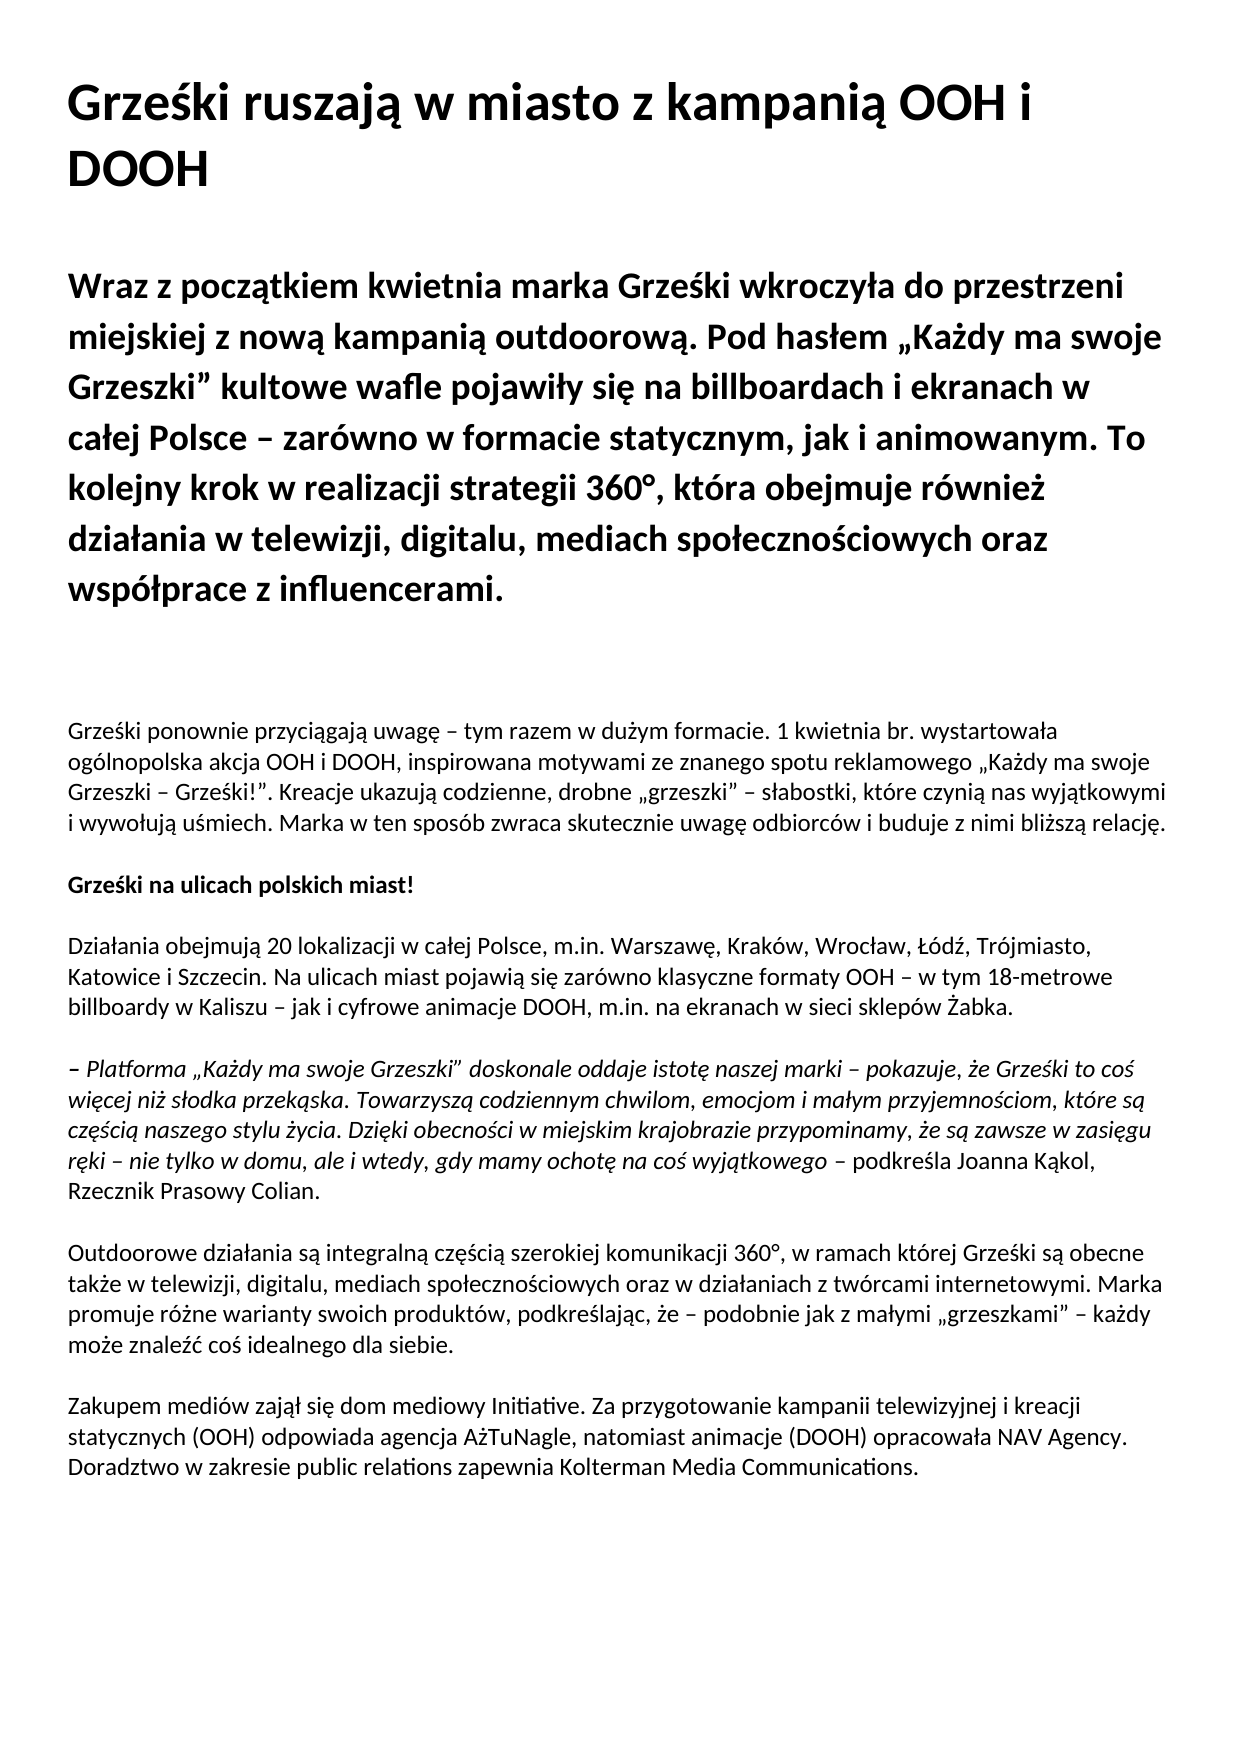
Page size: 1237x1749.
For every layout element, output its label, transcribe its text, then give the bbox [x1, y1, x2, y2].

text Grześki na ulicach polskich miast! [68, 869, 1169, 899]
text Działania obejmują 20 lokalizacji w całej Polsce, m.in. Warszawę, Kraków, Wrocław, Łódź, Trójmiasto, Katowice i Szczecin. Na ulicach miast pojawią się zarówno klasyczne formaty OOH – w tym 18-metrowe billboardy w Kaliszu – jak i cyfrowe animacje DOOH, m.in. na ekranach w sieci sklepów Żabka. [68, 931, 1169, 1022]
text Outdoorowe działania są integralną częścią szerokiej komunikacji 360°, w ramach której Grześki są obecne także w telewizji, digitalu, mediach społecznościowych oraz w działaniach z twórcami internetowymi. Marka promuje różne warianty swoich produktów, podkreślając, że – podobnie jak z małymi „grzeszkami” – każdy może znaleźć coś idealnego dla siebie. [68, 1237, 1169, 1359]
text Zakupem mediów zajął się dom mediowy Initiative. Za przygotowanie kampanii telewizyjnej i kreacji statycznych (OOH) odpowiada agencja AżTuNagle, natomiast animacje (DOOH) opracowała NAV Agency. Doradztwo w zakresie public relations zapewnia Kolterman Media Communications. [68, 1391, 1169, 1482]
text Wraz z początkiem kwietnia marka Grześki wkroczyła do przestrzeni miejskiej z nową kampanią outdoorową. Pod hasłem „Każdy ma swoje Grzeszki” kultowe wafle pojawiły się na billboardach i ekranach w całej Polsce – zarówno w formacie statycznym, jak i animowanym. To kolejny krok w realizacji strategii 360°, która obejmuje również działania w telewizji, digitalu, mediach społecznościowych oraz współprace z influencerami. [68, 262, 1169, 611]
text – Platforma „Każdy ma swoje Grzeszki” doskonale oddaje istotę naszej marki – pokazuje, że Grześki to coś więcej niż słodka przekąska. Towarzyszą codziennym chwilom, emocjom i małym przyjemnościom, które są częścią naszego stylu życia. Dzięki obecności w miejskim krajobrazie przypominamy, że są zawsze w zasięgu ręki – nie tylko w domu, ale i wtedy, gdy mamy ochotę na coś wyjątkowego – podkreśla Joanna Kąkol, Rzecznik Prasowy Colian. [68, 1053, 1169, 1206]
text Grześki ruszają w miasto z kampanią OOH i DOOH [68, 68, 1169, 200]
text Grześki ponownie przyciągają uwagę – tym razem w dużym formacie. 1 kwietnia br. wystartowała ogólnopolska akcja OOH i DOOH, inspirowana motywami ze znanego spotu reklamowego „Każdy ma swoje Grzeszki – Grześki!”. Kreacje ukazują codzienne, drobne „grzeszki” – słabostki, które czynią nas wyjątkowymi i wywołują uśmiech. Marka w ten sposób zwraca skutecznie uwagę odbiorców i buduje z nimi bliższą relację. [68, 715, 1169, 837]
